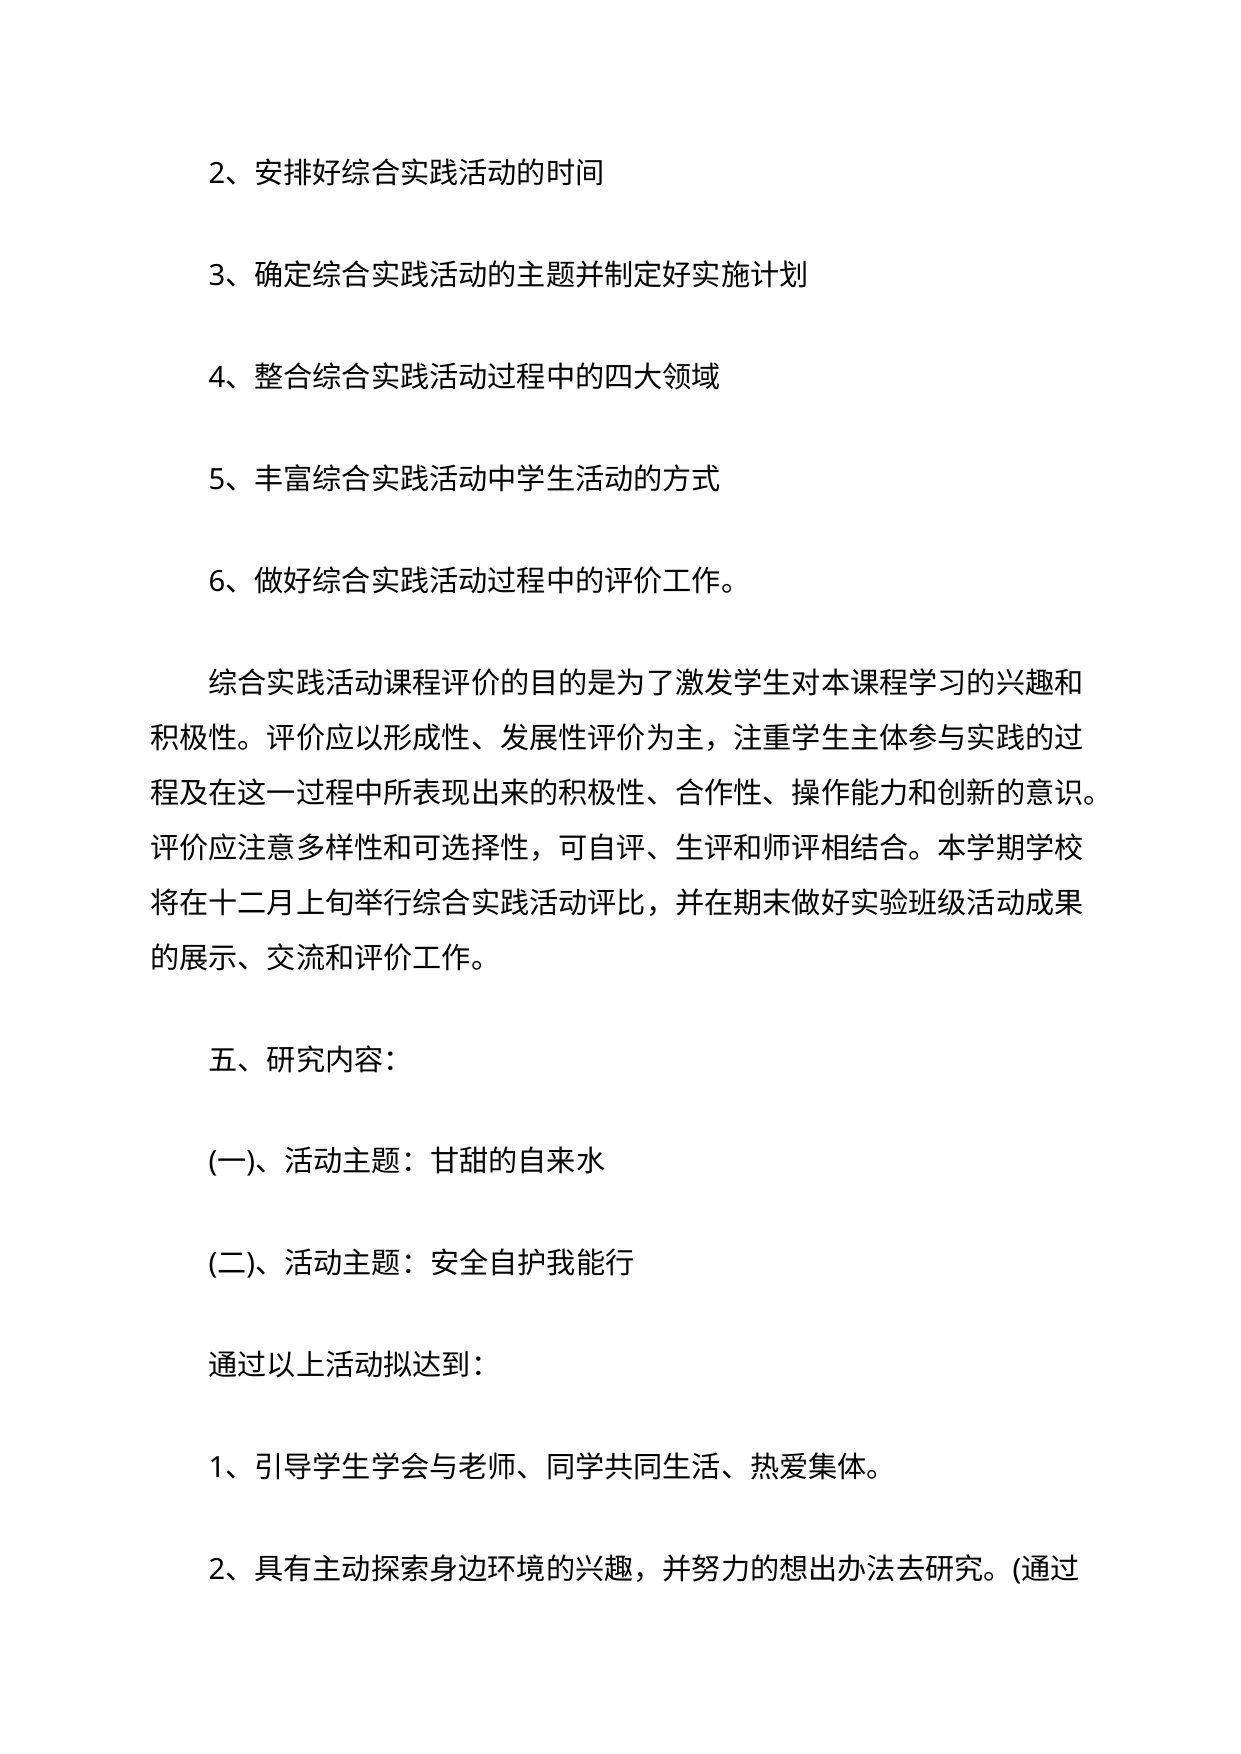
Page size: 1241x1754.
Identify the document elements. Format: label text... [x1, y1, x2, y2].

text 6、做好综合实践活动过程中的评价工作。 [150, 558, 1090, 600]
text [150, 1546, 1090, 1588]
text 4、整合综合实践活动过程中的四大领域 [150, 354, 1090, 396]
text 2、安排好综合实践活动的时间 [150, 150, 1090, 192]
text 5、丰富综合实践活动中学生活动的方式 [150, 456, 1090, 498]
text 综合实践活动课程评价的目的是为了激发学生对本课程学习的兴趣和积极性。评价应以形成性、发展性评价为主，注重学生主体参与实践的过程及在这一过程中所表现出来的积极性、合作性、操作能力和创新的意识。评价应注意多样性和可选择性，可自评、生评和师评相结合。本学期学校将在十二月上旬举行综合实践活动评比，并在期末做好实验班级活动成果的展示、交流和评价工作。 [150, 660, 1090, 977]
text (二)、活动主题：安全自护我能行 [150, 1240, 1090, 1282]
text 通过以上活动拟达到： [150, 1342, 1090, 1384]
text 五、研究内容： [150, 1036, 1090, 1078]
text 3、确定综合实践活动的主题并制定好实施计划 [150, 252, 1090, 294]
text 1、引导学生学会与老师、同学共同生活、热爱集体。 [150, 1444, 1090, 1486]
text (一)、活动主题：甘甜的自来水 [150, 1138, 1090, 1180]
